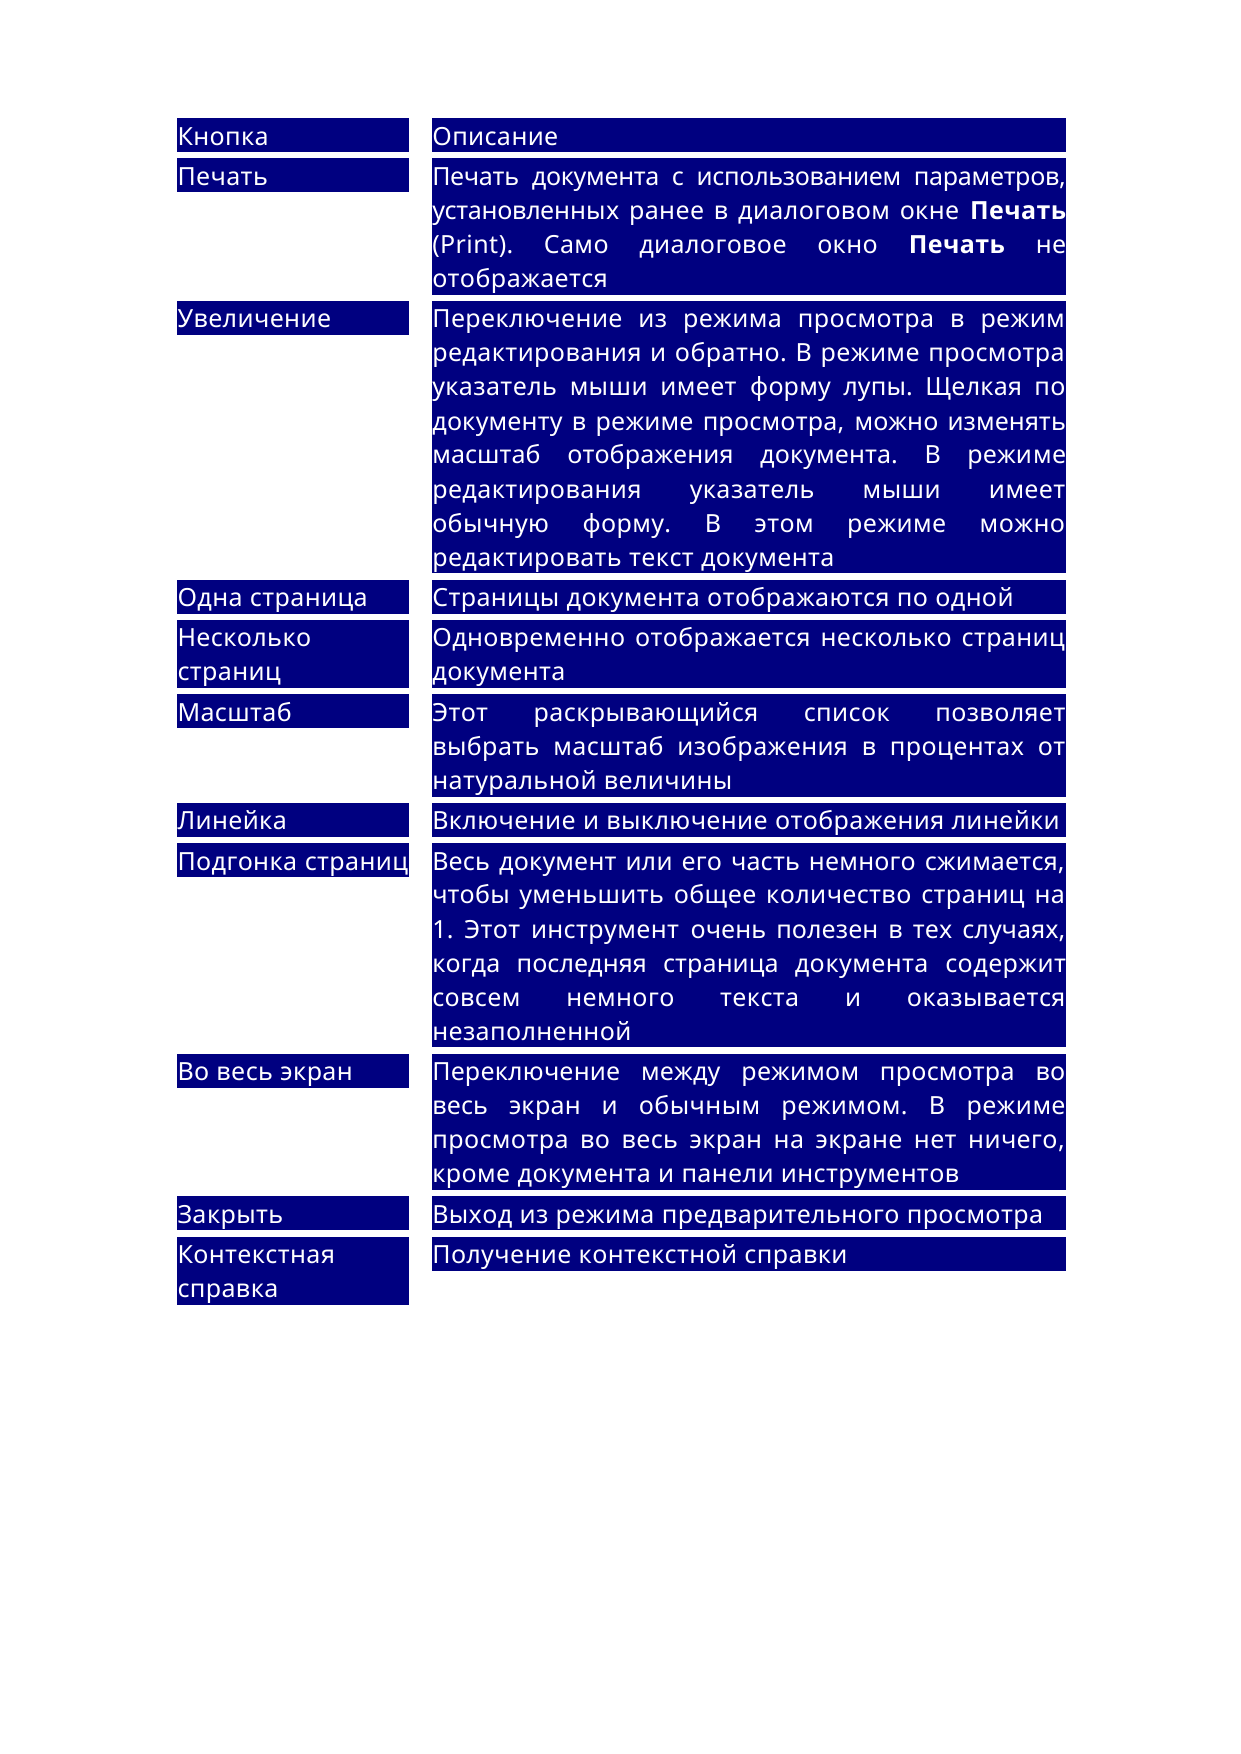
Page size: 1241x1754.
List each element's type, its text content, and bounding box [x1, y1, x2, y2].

table_cell Этот раскрывающийся список позволяет выбрать масштаб изображения в процентах от натуральной величины [421, 694, 1077, 803]
table_cell Включение и выключение отображения линейки [421, 803, 1077, 843]
table_header Описание [421, 118, 1077, 158]
table_cell Закрыть [166, 1196, 421, 1237]
table_cell Весь документ или его часть немного сжимается, чтобы уменьшить общее количество страниц на 1. Этот инструмент очень полезен в тех случаях, когда последняя страница документа содержит совсем немного текста и оказывается незаполненной [421, 843, 1077, 1054]
table_cell Увеличение [166, 301, 421, 580]
table_cell Получение контекстной справки [421, 1237, 1077, 1311]
table_cell Страницы документа отображаются по одной [421, 580, 1077, 620]
table_cell Печать документа с использованием параметров, установленных ранее в диалоговом окне Печать (Print). Само диалоговое окно Печать не отображается [421, 159, 1077, 301]
table_cell Масштаб [166, 694, 421, 803]
table_cell Печать [166, 159, 421, 301]
table_header Кнопка [166, 118, 421, 158]
table_cell Контекстная справка [166, 1237, 421, 1311]
table_cell Одновременно отображается несколько страниц документа [421, 620, 1077, 694]
table_cell Подгонка страниц [166, 843, 421, 1054]
table_cell Выход из режима предварительного просмотра [421, 1196, 1077, 1237]
table_cell Несколько страниц [166, 620, 421, 694]
table_cell Переключение из режима просмотра в режим редактирования и обратно. В режиме просмотра указатель мыши имеет форму лупы. Щелкая по документу в режиме просмотра, можно изменять масштаб отображения документа. В режиме редактирования указатель мыши имеет обычную форму. В этом режиме можно редактировать текст документа [421, 301, 1077, 580]
table_cell Во весь экран [166, 1054, 421, 1196]
table_cell Линейка [166, 803, 421, 843]
table_cell Одна страница [166, 580, 421, 620]
table_cell Переключение между режимом просмотра во весь экран и обычным режимом. В режиме просмотра во весь экран на экране нет ничего, кроме документа и панели инструментов [421, 1054, 1077, 1196]
